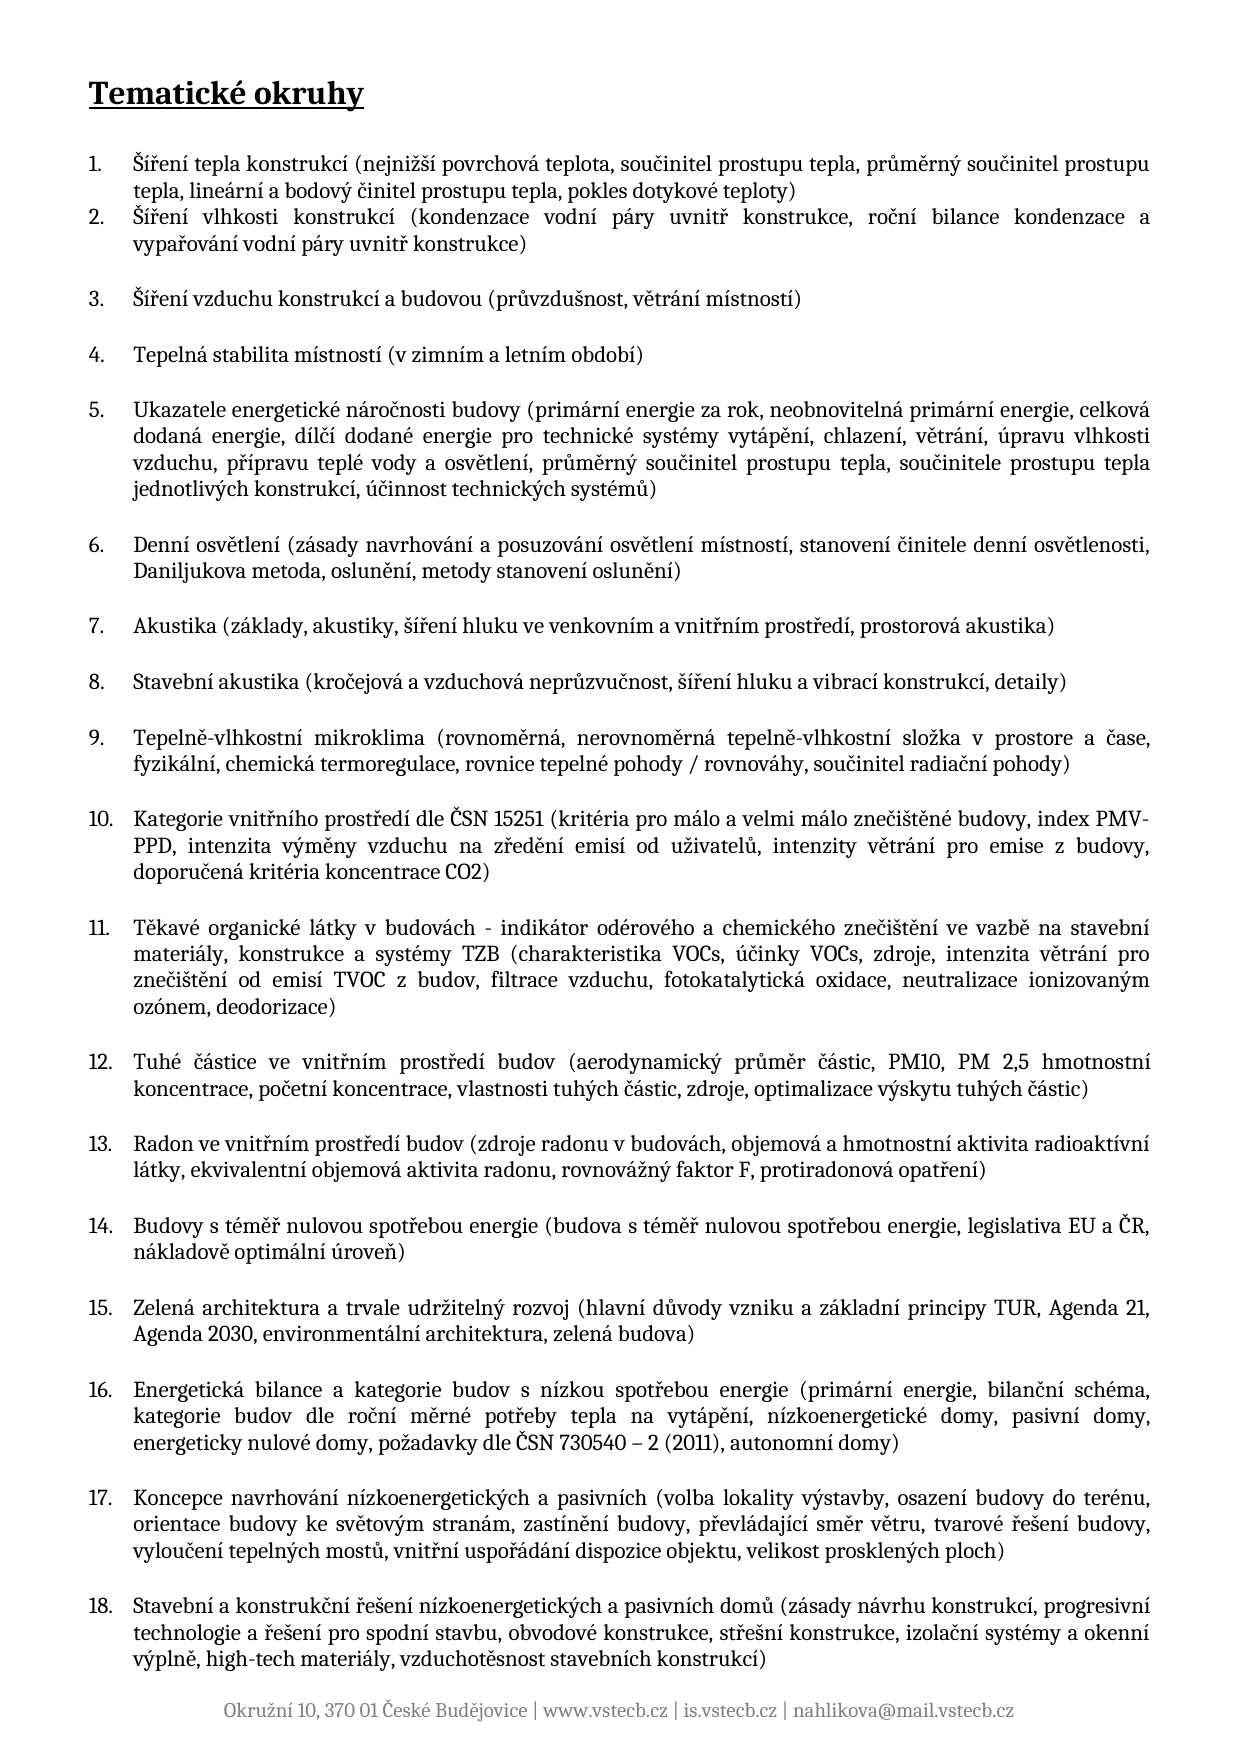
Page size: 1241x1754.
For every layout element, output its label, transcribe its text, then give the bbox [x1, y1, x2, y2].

list Budovy s téměř nulovou spotřebou energie (budova s téměř nulovou spotřebou energie, legislativa EU a ČR, nákladově optimální úroveň) [89, 1213, 1152, 1266]
list Denní osvětlení (zásady navrhování a posuzování osvětlení místností, stanovení činitele denní osvětlenosti, Daniljukova metoda, oslunění, metody stanovení oslunění) [89, 531, 1152, 584]
list Šíření tepla konstrukcí (nejnižší povrchová teplota, součinitel prostupu tepla, průměrný součinitel prostupu tepla, lineární a bodový činitel prostupu tepla, pokles dotykové teploty) [89, 151, 1152, 204]
list Tepelná stabilita místností (v zimním a letním období) [89, 341, 1152, 368]
list Šíření vlhkosti konstrukcí (kondenzace vodní páry uvnitř konstrukce, roční bilance kondenzace a vypařování vodní páry uvnitř konstrukce) [89, 204, 1152, 257]
text Tematické okruhy [89, 74, 1152, 113]
list Tuhé částice ve vnitřním prostředí budov (aerodynamický průměr částic, PM10, PM 2,5 hmotnostní koncentrace, početní koncentrace, vlastnosti tuhých částic, zdroje, optimalizace výskytu tuhých částic) [89, 1049, 1152, 1102]
list Akustika (základy, akustiky, šíření hluku ve venkovním a vnitřním prostředí, prostorová akustika) [89, 613, 1152, 640]
list Tepelně-vlhkostní mikroklima (rovnoměrná, nerovnoměrná tepelně-vlhkostní složka v prostore a čase, fyzikální, chemická termoregulace, rovnice tepelné pohody / rovnováhy, součinitel radiační pohody) [89, 724, 1152, 777]
list Ukazatele energetické náročnosti budovy (primární energie za rok, neobnovitelná primární energie, celková dodaná energie, dílčí dodané energie pro technické systémy vytápění, chlazení, větrání, úpravu vlhkosti vzduchu, přípravu teplé vody a osvětlení, průměrný součinitel prostupu tepla, součinitele prostupu tepla jednotlivých konstrukcí, účinnost technických systémů) [89, 397, 1152, 502]
list Koncepce navrhování nízkoenergetických a pasivních (volba lokality výstavby, osazení budovy do terénu, orientace budovy ke světovým stranám, zastínění budovy, převládající směr větru, tvarové řešení budovy, vyloučení tepelných mostů, vnitřní uspořádání dispozice objektu, velikost prosklených ploch) [89, 1485, 1152, 1564]
list Radon ve vnitřním prostředí budov (zdroje radonu v budovách, objemová a hmotnostní aktivita radioaktívní látky, ekvivalentní objemová aktivita radonu, rovnovážný faktor F, protiradonová opatření) [89, 1131, 1152, 1184]
list Stavební a konstrukční řešení nízkoenergetických a pasivních domů (zásady návrhu konstrukcí, progresivní technologie a řešení pro spodní stavbu, obvodové konstrukce, střešní konstrukce, izolační systémy a okenní výplně, high-tech materiály, vzduchotěsnost stavebních konstrukcí) [89, 1593, 1152, 1672]
list Těkavé organické látky v budovách - indikátor odérového a chemického znečištění ve vazbě na stavební materiály, konstrukce a systémy TZB (charakteristika VOCs, účinky VOCs, zdroje, intenzita větrání pro znečištění od emisí TVOC z budov, filtrace vzduchu, fotokatalytická oxidace, neutralizace ionizovaným ozónem, deodorizace) [89, 914, 1152, 1020]
list Zelená architektura a trvale udržitelný rozvoj (hlavní důvody vzniku a základní principy TUR, Agenda 21, Agenda 2030, environmentální architektura, zelená budova) [89, 1295, 1152, 1347]
list Kategorie vnitřního prostředí dle ČSN 15251 (kritéria pro málo a velmi málo znečištěné budovy, index PMV-PPD, intenzita výměny vzduchu na zředění emisí od uživatelů, intenzity větrání pro emise z budovy, doporučená kritéria koncentrace CO2) [89, 806, 1152, 885]
list Energetická bilance a kategorie budov s nízkou spotřebou energie (primární energie, bilanční schéma, kategorie budov dle roční měrné potřeby tepla na vytápění, nízkoenergetické domy, pasivní domy, energeticky nulové domy, požadavky dle ČSN 730540 – 2 (2011), autonomní domy) [89, 1377, 1152, 1456]
list Stavební akustika (kročejová a vzduchová neprůzvučnost, šíření hluku a vibrací konstrukcí, detaily) [89, 669, 1152, 695]
list Šíření vzduchu konstrukcí a budovou (průvzdušnost, větrání místností) [89, 286, 1152, 312]
